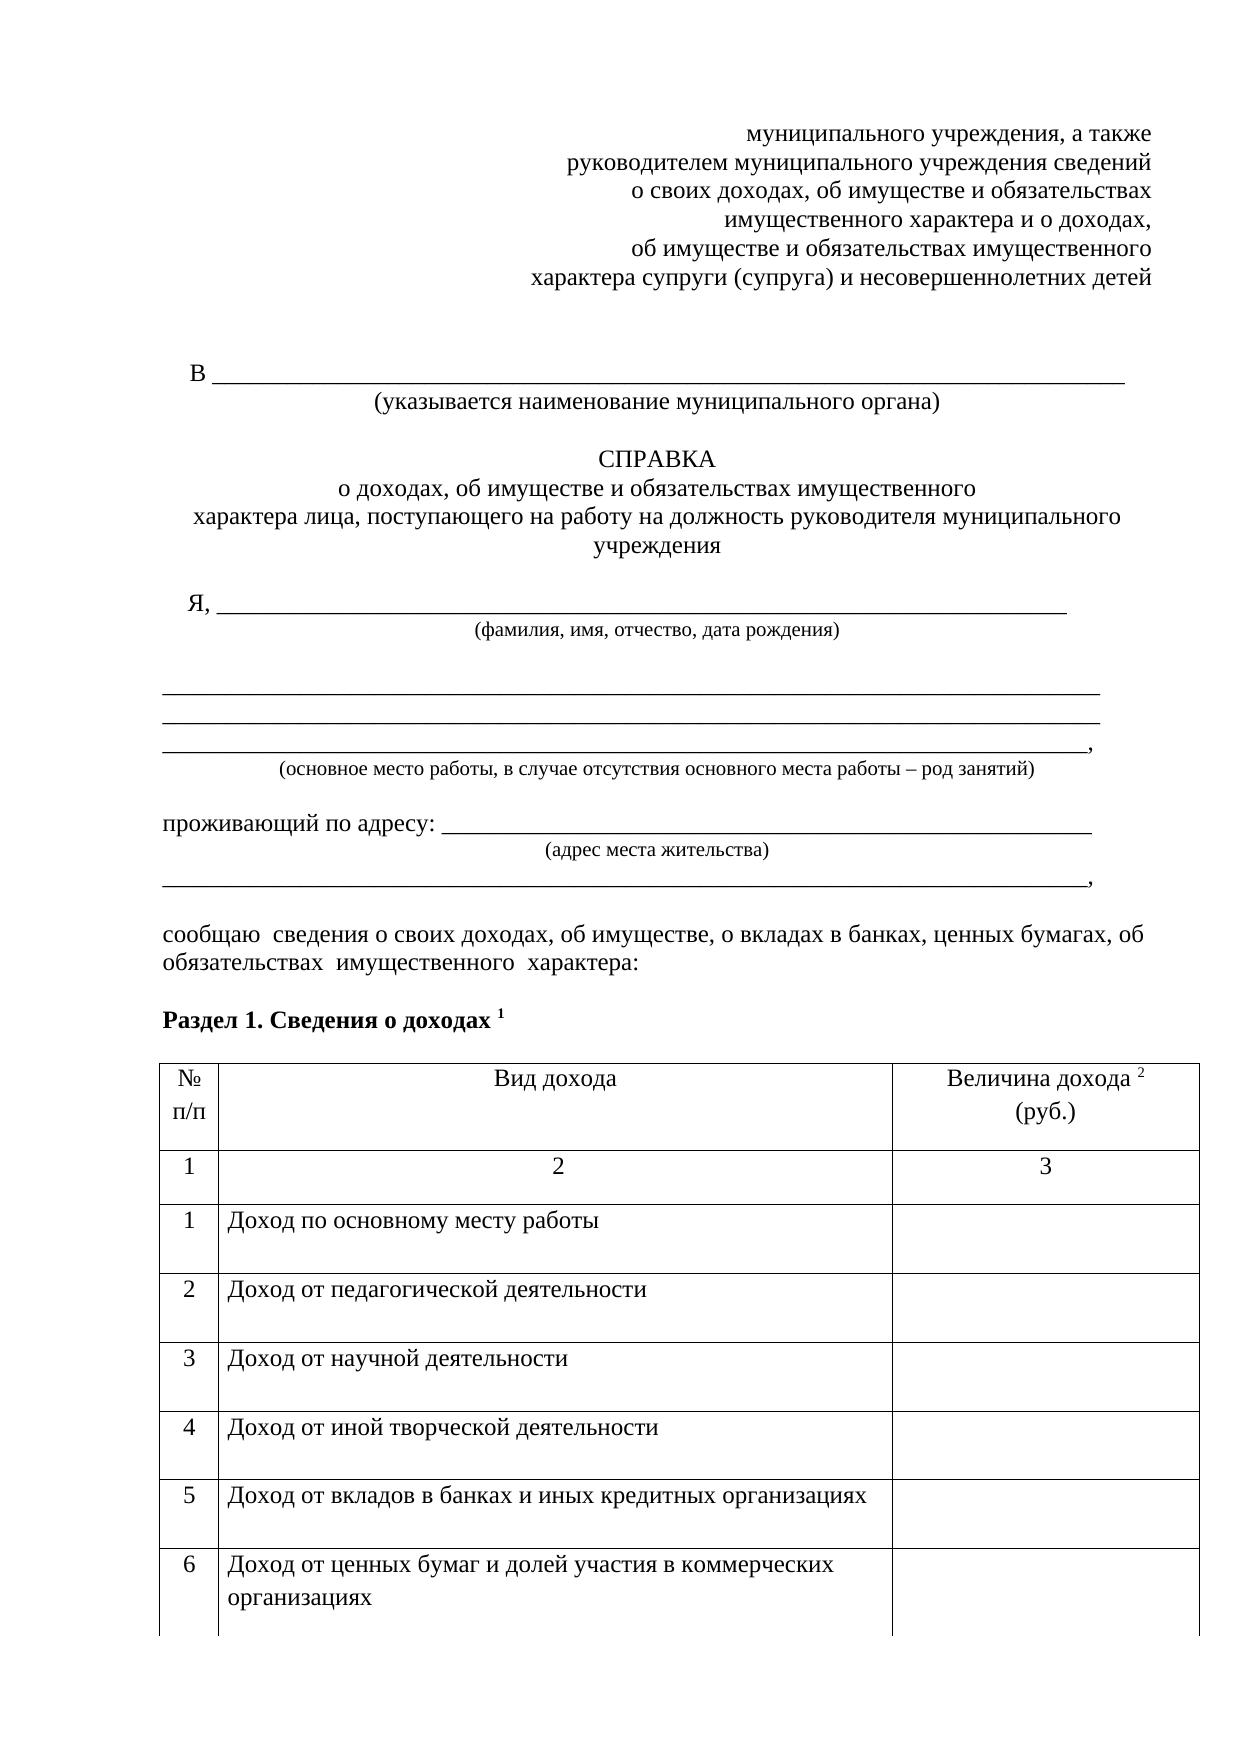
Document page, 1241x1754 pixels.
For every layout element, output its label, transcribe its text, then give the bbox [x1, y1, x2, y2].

text СПРАВКА [162, 444, 1152, 473]
text имущественного характера и о доходах, [162, 204, 1152, 233]
text сообщаю сведения о своих доходах, об имуществе, о вкладах в банках, ценных бумагах, об обязательствах имущественного характера: [162, 919, 1152, 976]
text ___________________________________________________________________________ [162, 698, 1152, 727]
text Раздел 1. Сведения о доходах 1 [162, 1005, 1152, 1034]
text (адрес места жительства) [162, 837, 1152, 861]
table_cell Доход от научной деятельности [219, 1343, 892, 1411]
text проживающий по адресу: ____________________________________________________ [162, 808, 1152, 837]
text __________________________________________________________________________, [162, 727, 1152, 756]
text о доходах, об имуществе и обязательствах имущественного [162, 473, 1152, 501]
table_cell Доход от вкладов в банках и иных кредитных организациях [219, 1480, 892, 1548]
table_cell 2 [219, 1151, 892, 1204]
table_cell 6 [160, 1549, 218, 1636]
text (фамилия, имя, отчество, дата рождения) [162, 616, 1152, 641]
table_header № п/п [160, 1064, 218, 1150]
table_cell 1 [160, 1151, 218, 1204]
table_cell [893, 1274, 1199, 1342]
table_cell Доход по основному месту работы [219, 1205, 892, 1273]
text о своих доходах, об имуществе и обязательствах [162, 176, 1152, 204]
text В _________________________________________________________________________ (указывается наименование муниципального органа) [162, 358, 1152, 415]
text характера супруги (супруга) и несовершеннолетних детей [162, 262, 1152, 291]
table_cell 4 [160, 1412, 218, 1479]
table_cell [893, 1480, 1199, 1548]
text муниципального учреждения, а также [162, 118, 1152, 147]
table_cell [893, 1205, 1199, 1273]
table_header Величина дохода 2 (руб.) [893, 1064, 1199, 1150]
text (основное место работы, в случае отсутствия основного места работы – род занятий) [162, 756, 1152, 779]
table_cell [893, 1412, 1199, 1479]
table_cell Доход от иной творческой деятельности [219, 1412, 892, 1479]
table_cell Доход от ценных бумаг и долей участия в коммерческих организациях [219, 1549, 892, 1636]
table_header Вид дохода [219, 1064, 892, 1150]
text руководителем муниципального учреждения сведений [162, 147, 1152, 176]
table_cell 5 [160, 1480, 218, 1548]
table_cell 2 [160, 1274, 218, 1342]
table_cell 3 [160, 1343, 218, 1411]
table_cell [893, 1343, 1199, 1411]
table_cell Доход от педагогической деятельности [219, 1274, 892, 1342]
table_cell [893, 1549, 1199, 1636]
text характера лица, поступающего на работу на должность руководителя муниципального учреждения [162, 501, 1152, 559]
table_cell 3 [893, 1151, 1199, 1204]
text ___________________________________________________________________________ [162, 669, 1152, 698]
text об имуществе и обязательствах имущественного [162, 233, 1152, 262]
table_cell 1 [160, 1205, 218, 1273]
text Я, ____________________________________________________________________ [162, 588, 1152, 616]
text __________________________________________________________________________, [162, 861, 1152, 890]
